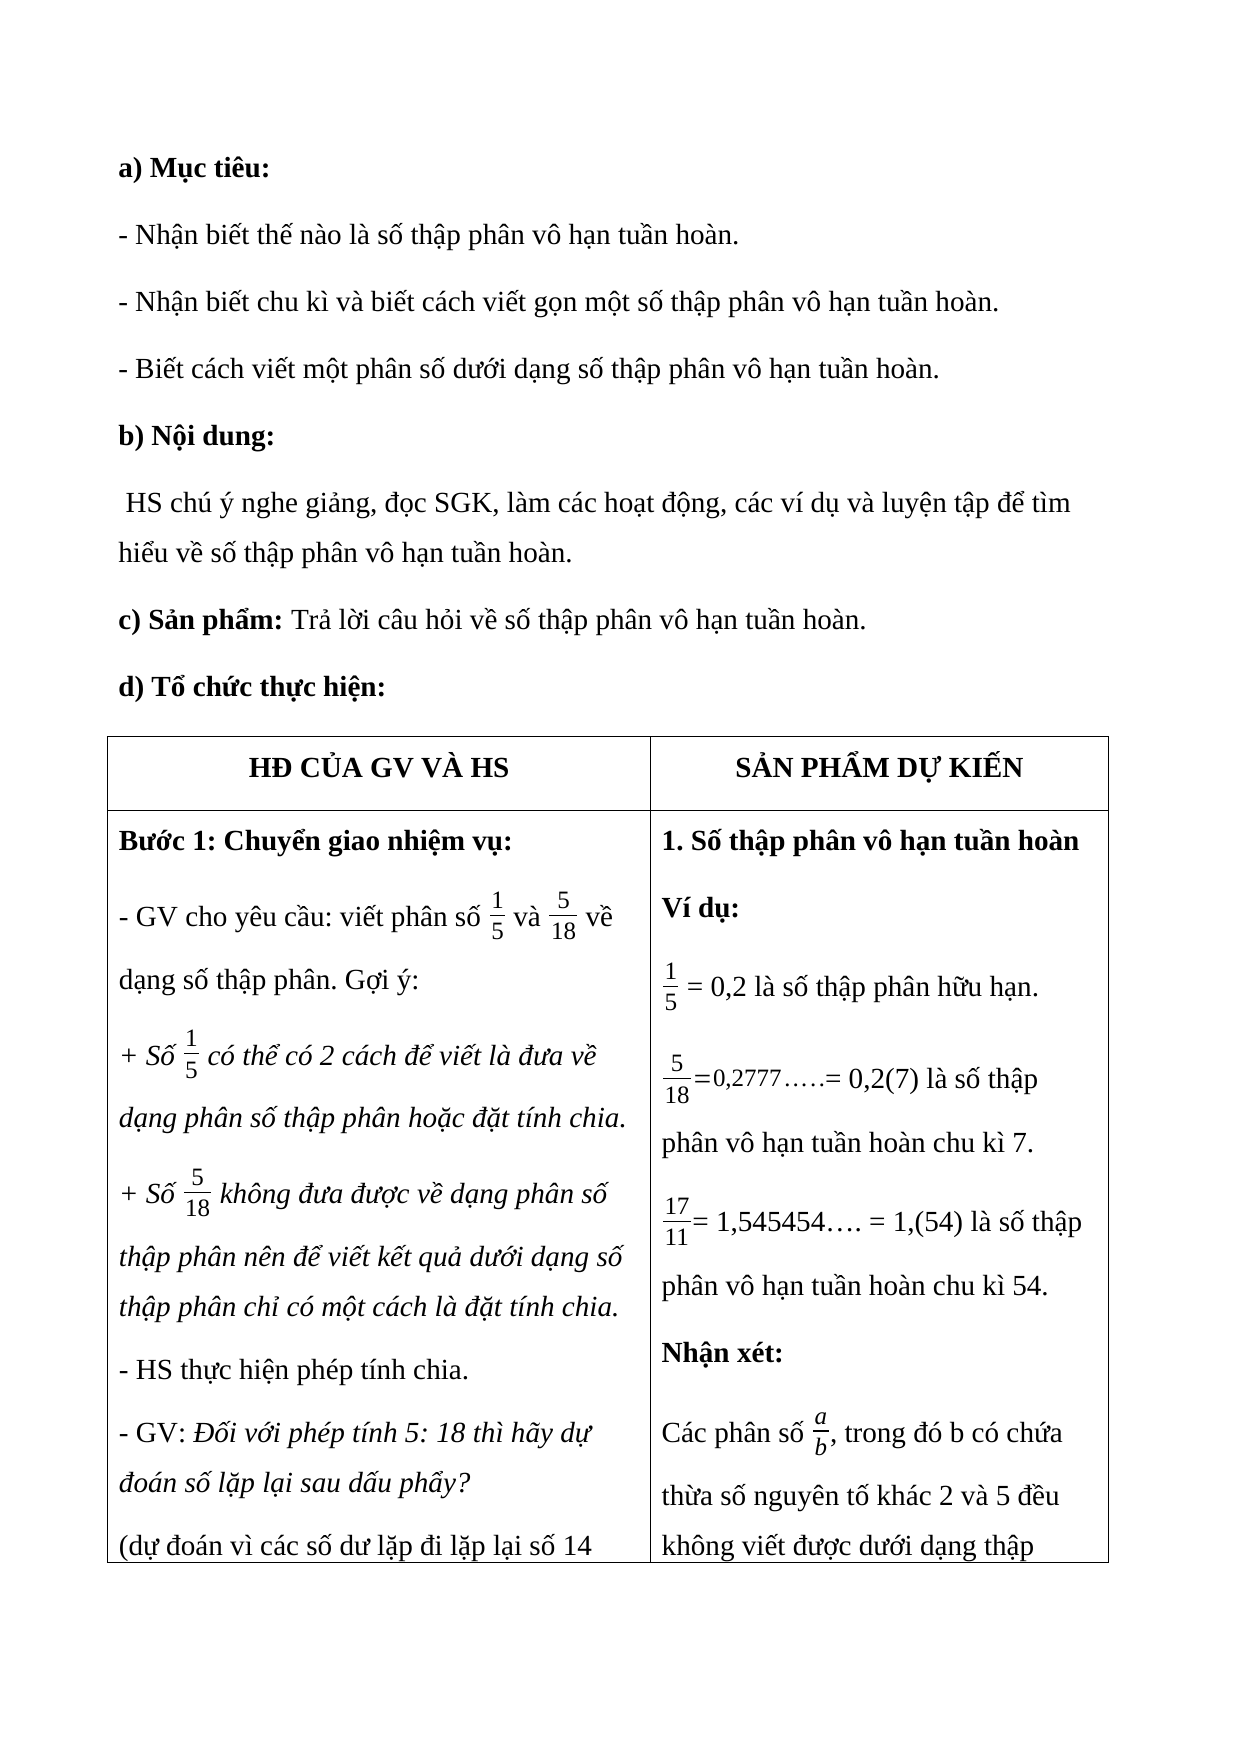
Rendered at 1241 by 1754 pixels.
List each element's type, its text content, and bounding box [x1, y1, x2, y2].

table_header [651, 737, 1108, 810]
text - Nhận biết thế nào là số thập phân vô hạn tuần hoàn. [118, 217, 1107, 251]
text a) Mục tiêu: [118, 150, 1107, 183]
text d) Tổ chức thực hiện: [118, 669, 1107, 703]
text b) Nội dung: [118, 418, 1107, 451]
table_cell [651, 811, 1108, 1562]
text - Biết cách viết một phân số dưới dạng số thập phân vô hạn tuần hoàn. [118, 351, 1107, 384]
text c) Sản phẩm: Trả lời câu hỏi về số thập phân vô hạn tuần hoàn. [118, 602, 1107, 636]
text - Nhận biết chu kì và biết cách viết gọn một số thập phân vô hạn tuần hoàn. [118, 284, 1107, 317]
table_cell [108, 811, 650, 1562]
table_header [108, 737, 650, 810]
text HS chú ý nghe giảng, đọc SGK, làm các hoạt động, các ví dụ và luyện tập để tìm hiểu về số thập phân vô hạn tuần hoàn. [118, 485, 1107, 569]
